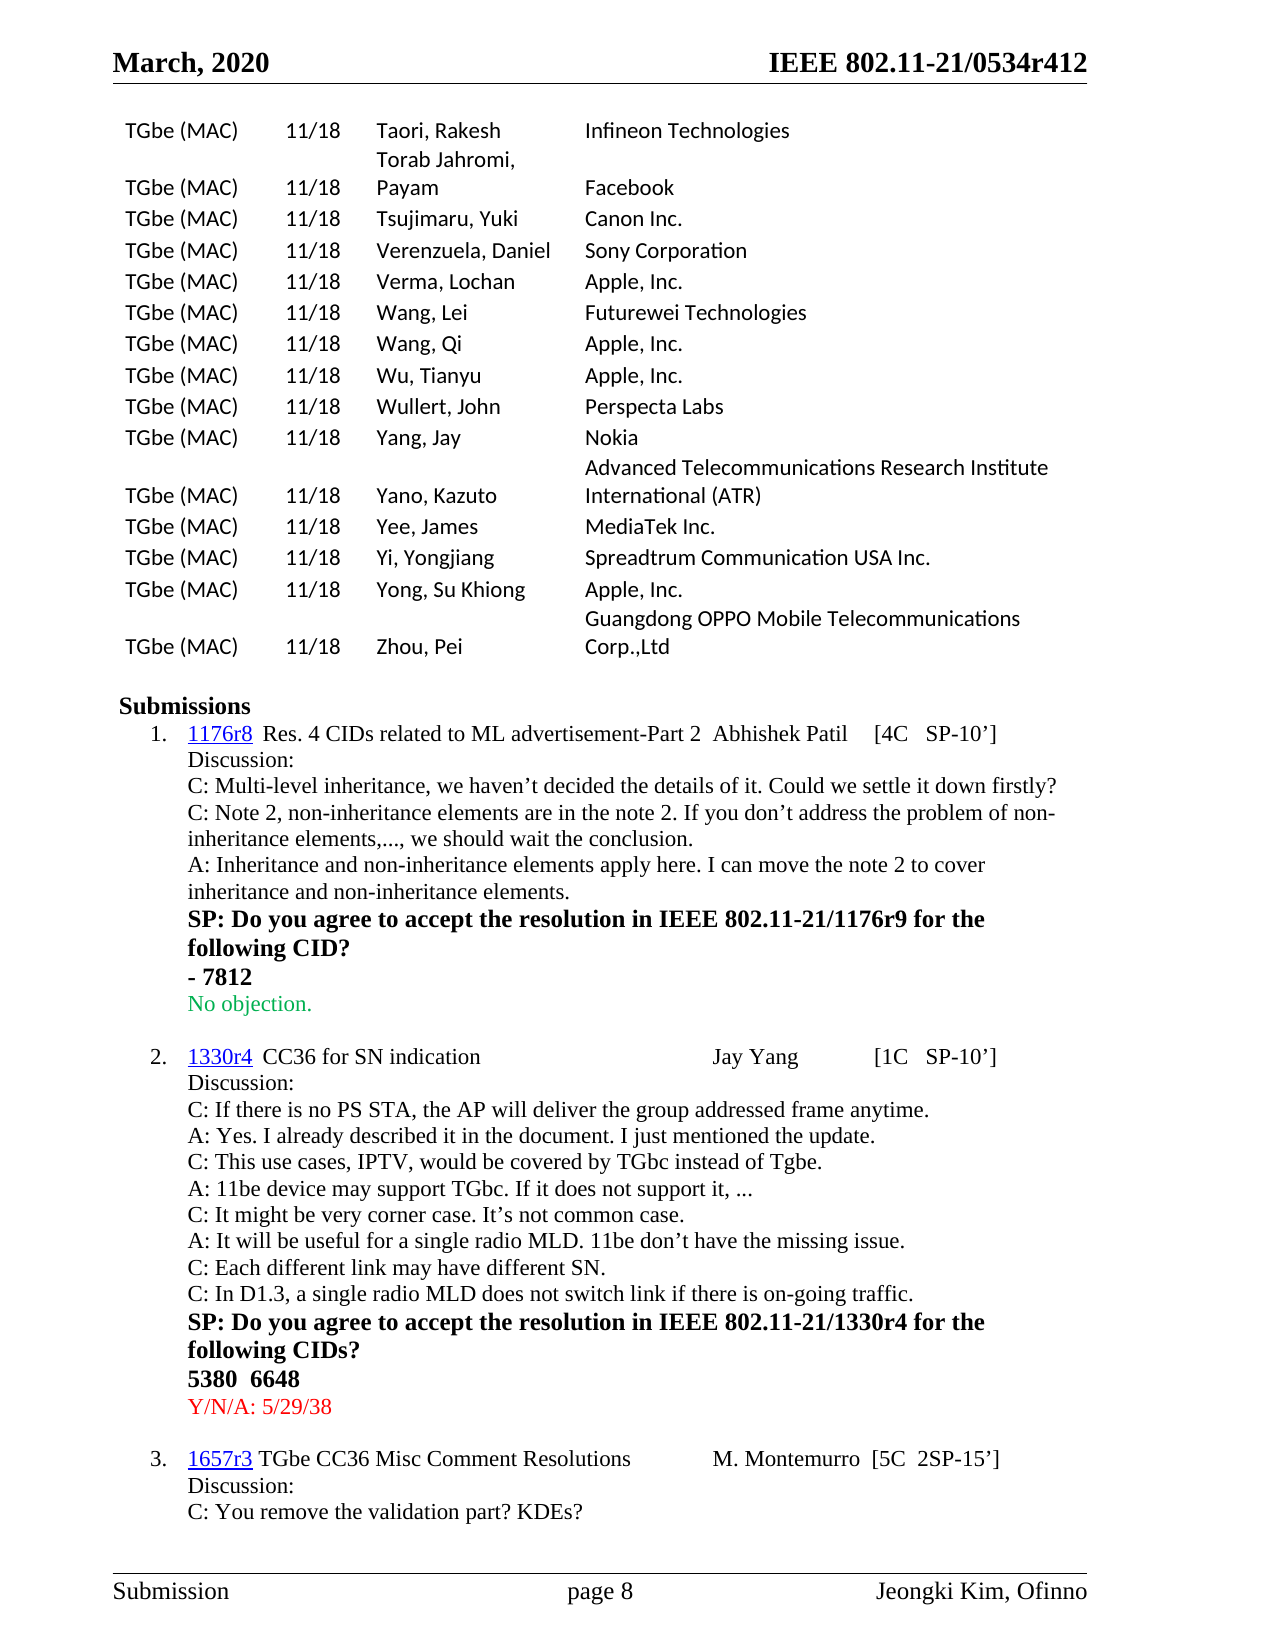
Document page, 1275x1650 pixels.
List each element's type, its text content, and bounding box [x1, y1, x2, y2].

table_cell Taori, Rakesh [375, 113, 583, 144]
list SP: Do you agree to accept the resolution in IEEE 802.11-21/1176r9 for the following CID? - 7812 [187, 904, 1087, 990]
list A: Inheritance and non-inheritance elements apply here. I can move the note 2 to cover inheritance and non-inheritance elements. [187, 851, 1087, 904]
table_cell TGbe (MAC) [113, 540, 251, 571]
list Y/N/A: 5/29/38 [187, 1393, 1087, 1419]
list SP: Do you agree to accept the resolution in IEEE 802.11-21/1330r4 for the following CIDs? 5380 6648 [187, 1307, 1087, 1393]
table_cell 11/18 [251, 144, 375, 201]
table_cell Yong, Su Khiong [375, 571, 583, 603]
text Submissions [112, 691, 1087, 719]
list A: It will be useful for a single radio MLD. 11be don’t have the missing issue. [187, 1227, 1087, 1254]
list Discussion: [187, 1069, 1087, 1096]
list A: 11be device may support TGbc. If it does not support it, ... [187, 1175, 1087, 1201]
list Discussion: [187, 1472, 1087, 1498]
table_cell TGbe (MAC) [113, 201, 251, 233]
table_cell MediaTek Inc. [584, 509, 1083, 540]
table_cell 11/18 [251, 540, 375, 571]
table_cell Apple, Inc. [584, 264, 1083, 295]
table_cell 11/18 [251, 571, 375, 603]
table_cell Wang, Qi [375, 326, 583, 358]
list C: This use cases, IPTV, would be covered by TGbc instead of Tgbe. [187, 1148, 1087, 1175]
list No objection. [187, 990, 1087, 1017]
table_cell Tsujimaru, Yuki [375, 201, 583, 233]
list C: It might be very corner case. It’s not common case. [187, 1201, 1087, 1227]
table_cell Apple, Inc. [584, 326, 1083, 358]
table_cell 11/18 [251, 603, 375, 660]
table_cell 11/18 [251, 295, 375, 326]
table_cell TGbe (MAC) [113, 389, 251, 420]
table_cell TGbe (MAC) [113, 113, 251, 144]
list C: If there is no PS STA, the AP will deliver the group addressed frame anytime. [187, 1096, 1087, 1122]
table_cell Perspecta Labs [584, 389, 1083, 420]
table_cell TGbe (MAC) [113, 295, 251, 326]
table_cell Sony Corporation [584, 233, 1083, 264]
table_cell Yi, Yongjiang [375, 540, 583, 571]
table_cell 11/18 [251, 201, 375, 233]
table_cell Wu, Tianyu [375, 358, 583, 389]
table_cell Wullert, John [375, 389, 583, 420]
table_cell TGbe (MAC) [113, 358, 251, 389]
table_cell Advanced Telecommunications Research Institute International (ATR) [584, 451, 1083, 509]
table_cell Zhou, Pei [375, 603, 583, 660]
list 1657r3 TGbe CC36 Misc Comment Resolutions M. Montemurro [5C 2SP-15’] [150, 1446, 1087, 1472]
table_cell TGbe (MAC) [113, 144, 251, 201]
list C: You remove the validation part? KDEs? [187, 1498, 1087, 1524]
table_cell 11/18 [251, 389, 375, 420]
table_cell Nokia [584, 420, 1083, 451]
list Discussion: [187, 746, 1087, 772]
table_cell Verma, Lochan [375, 264, 583, 295]
table_cell 11/18 [251, 451, 375, 509]
table_cell 11/18 [251, 358, 375, 389]
table_cell Apple, Inc. [584, 358, 1083, 389]
table_cell 11/18 [251, 113, 375, 144]
table_cell Futurewei Technologies [584, 295, 1083, 326]
table_cell TGbe (MAC) [113, 326, 251, 358]
list 1176r8 Res. 4 CIDs related to ML advertisement-Part 2 Abhishek Patil [4C SP-10’] [150, 719, 1087, 746]
table_cell Yee, James [375, 509, 583, 540]
table_cell Canon Inc. [584, 201, 1083, 233]
list C: Each different link may have different SN. [187, 1254, 1087, 1280]
table_cell 11/18 [251, 326, 375, 358]
table_cell TGbe (MAC) [113, 264, 251, 295]
table_cell Guangdong OPPO Mobile Telecommunications Corp.,Ltd [584, 603, 1083, 660]
table_cell TGbe (MAC) [113, 420, 251, 451]
table_cell TGbe (MAC) [113, 571, 251, 603]
table_cell 11/18 [251, 264, 375, 295]
table_cell TGbe (MAC) [113, 451, 251, 509]
list 1330r4 CC36 for SN indication Jay Yang [1C SP-10’] [150, 1043, 1087, 1069]
list C: Multi-level inheritance, we haven’t decided the details of it. Could we settle it down firstly? [187, 772, 1087, 799]
table_cell TGbe (MAC) [113, 233, 251, 264]
table_cell Yang, Jay [375, 420, 583, 451]
table_cell 11/18 [251, 233, 375, 264]
table_cell TGbe (MAC) [113, 509, 251, 540]
table_cell Apple, Inc. [584, 571, 1083, 603]
list C: Note 2, non-inheritance elements are in the note 2. If you don’t address the problem of non-inheritance elements,..., we should wait the conclusion. [187, 799, 1087, 851]
table_cell Torab Jahromi, Payam [375, 144, 583, 201]
table_cell Infineon Technologies [584, 113, 1083, 144]
table_cell Yano, Kazuto [375, 451, 583, 509]
list C: In D1.3, a single radio MLD does not switch link if there is on-going traffic. [187, 1280, 1087, 1307]
table_cell Spreadtrum Communication USA Inc. [584, 540, 1083, 571]
table_cell TGbe (MAC) [113, 603, 251, 660]
table_cell Wang, Lei [375, 295, 583, 326]
table_cell 11/18 [251, 420, 375, 451]
table_cell Verenzuela, Daniel [375, 233, 583, 264]
list A: Yes. I already described it in the document. I just mentioned the update. [187, 1122, 1087, 1148]
table_cell 11/18 [251, 509, 375, 540]
table_cell Facebook [584, 144, 1083, 201]
